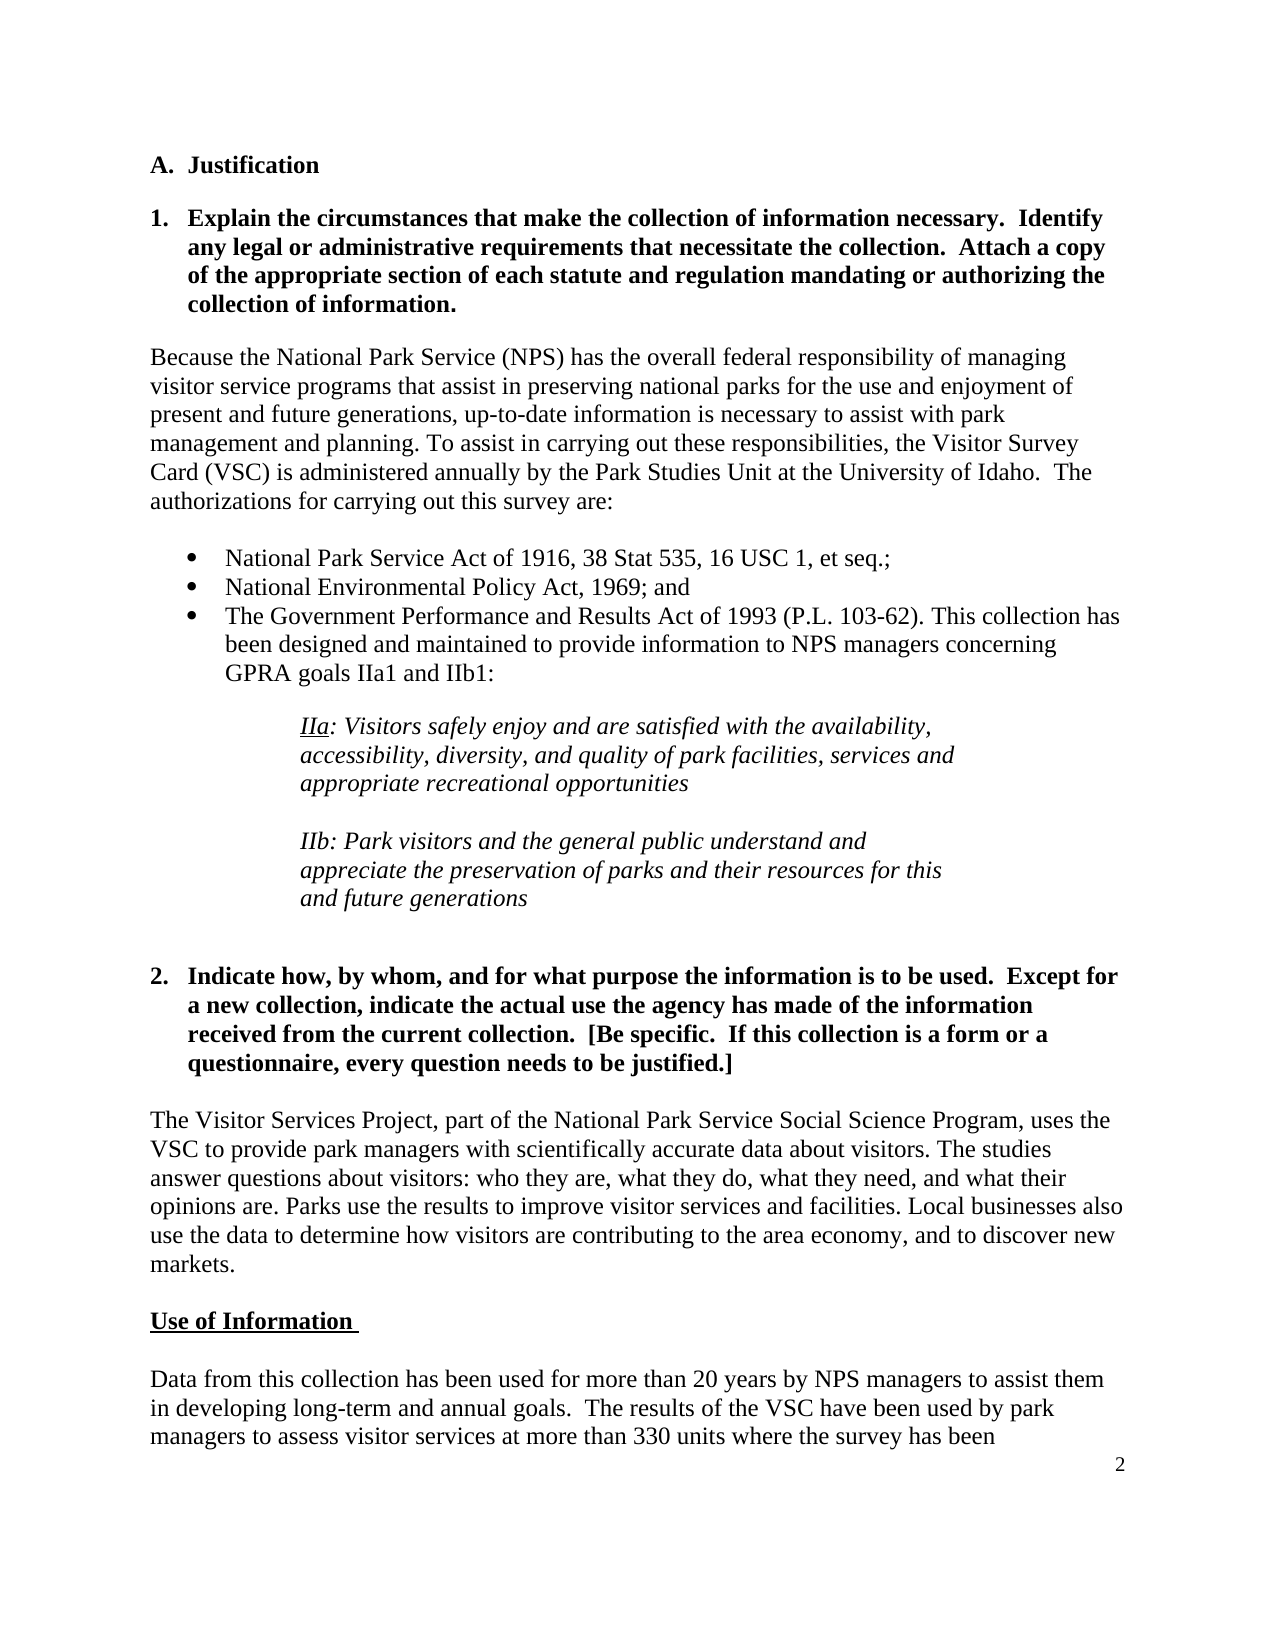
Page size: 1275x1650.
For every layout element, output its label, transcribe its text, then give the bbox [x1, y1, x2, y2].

text 1. Explain the circumstances that make the collection of information necessary. Identify any legal or administrative requirements that necessitate the collection. Attach a copy of the appropriate section of each statute and regulation mandating or authorizing the collection of information. [150, 203, 1125, 318]
text IIb: Park visitors and the general public understand and appreciate the preservation of parks and their resources for this and future generations [300, 826, 966, 912]
text IIa: Visitors safely enjoy and are satisfied with the availability, accessibility, diversity, and quality of park facilities, services and appropriate recreational opportunities [300, 711, 966, 797]
text A. Justification [150, 150, 1125, 179]
list National Park Service Act of 1916, 38 Stat 535, 16 USC 1, et seq.; [187, 543, 1125, 572]
text Use of Information [150, 1306, 1125, 1335]
list National Environmental Policy Act, 1969; and [187, 572, 1125, 601]
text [150, 1364, 1125, 1450]
text 2. Indicate how, by whom, and for what purpose the information is to be used. Except for a new collection, indicate the actual use the agency has made of the information received from the current collection. [Be specific. If this collection is a form or a questionnaire, every question needs to be justified.] [150, 961, 1125, 1076]
text The Visitor Services Project, part of the National Park Service Social Science Program, uses the VSC to provide park managers with scientifically accurate data about visitors. The studies answer questions about visitors: who they are, what they do, what they need, and what their opinions are. Parks use the results to improve visitor services and facilities. Local businesses also use the data to determine how visitors are contributing to the area economy, and to discover new markets. [150, 1105, 1125, 1278]
text Because the National Park Service (NPS) has the overall federal responsibility of managing visitor service programs that assist in preserving national parks for the use and enjoyment of present and future generations, up-to-date information is necessary to assist with park management and planning. To assist in carrying out these responsibilities, the Visitor Survey Card (VSC) is administered annually by the Park Studies Unit at the University of Idaho. The authorizations for carrying out this survey are: [150, 342, 1125, 514]
list The Government Performance and Results Act of 1993 (P.L. 103-62). This collection has been designed and maintained to provide information to NPS managers concerning GPRA goals IIa1 and IIb1: [187, 601, 1125, 687]
